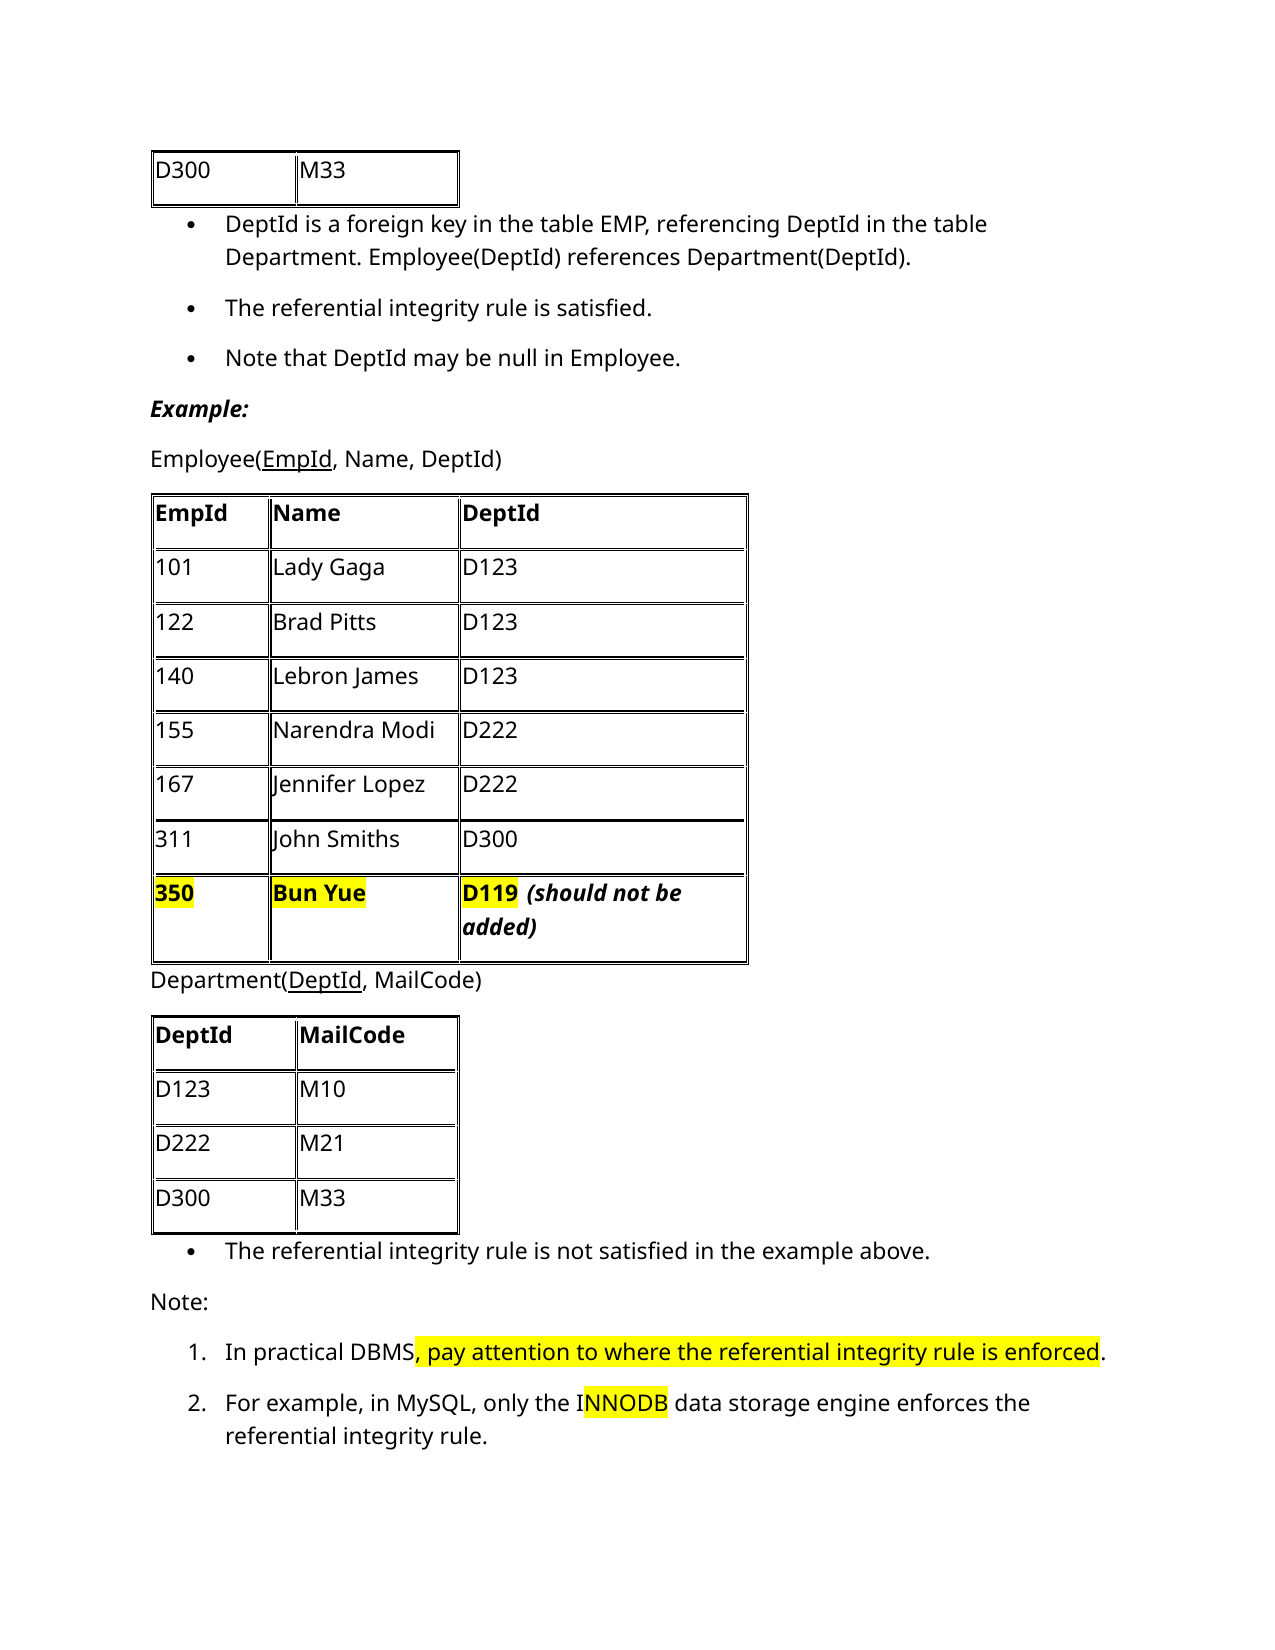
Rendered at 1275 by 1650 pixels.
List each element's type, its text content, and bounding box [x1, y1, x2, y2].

table_cell Brad Pitts [272, 605, 458, 656]
table_cell D300 [154, 153, 297, 204]
table_cell Narendra Modi [272, 714, 458, 765]
table_cell D222 [154, 1124, 295, 1178]
table_header MailCode [297, 1018, 457, 1069]
table_cell D300 [152, 1178, 297, 1232]
table_cell 350 [154, 873, 270, 961]
list The referential integrity rule is not satisfied in the example above. [187, 1235, 1125, 1266]
table_cell 155 [154, 710, 268, 765]
table_cell Bun Yue [270, 877, 459, 961]
list Note that DeptId may be null in Employee. [187, 342, 1125, 373]
table_cell D123 [461, 656, 746, 710]
table_cell D123 [460, 602, 747, 656]
table_header EmpId [154, 495, 270, 548]
text Note: [150, 1286, 1125, 1317]
table_cell D222 [461, 710, 746, 765]
table_cell 311 [154, 819, 268, 873]
table_cell 122 [152, 602, 270, 656]
table_cell M33 [297, 1178, 458, 1232]
text Department(DeptId, MailCode) [150, 964, 1125, 996]
table_cell Jennifer Lopez [272, 768, 458, 819]
table_cell 101 [152, 548, 270, 602]
text Employee(EmpId, Name, DeptId) [150, 443, 1125, 474]
table_cell M21 [298, 1124, 457, 1178]
table_cell John Smiths [272, 822, 458, 873]
table_header DeptId [460, 497, 746, 548]
table_cell D123 [460, 548, 747, 602]
table_header Name [270, 497, 459, 548]
table_header DeptId [154, 1018, 297, 1069]
table_cell D123 [154, 1069, 295, 1123]
table_cell Lebron James [272, 660, 458, 710]
table_cell 167 [152, 765, 270, 819]
table_cell M33 [297, 153, 457, 204]
list The referential integrity rule is satisfied. [187, 292, 1125, 323]
table_cell D119 (should not be added) [460, 873, 746, 961]
table_cell M10 [298, 1069, 457, 1123]
table_cell Lady Gaga [272, 551, 458, 602]
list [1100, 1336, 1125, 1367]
table_cell 140 [154, 656, 268, 710]
text Example: [150, 392, 1125, 424]
list DeptId is a foreign key in the table EMP, referencing DeptId in the table Department. Employee(DeptId) references Department(DeptId). [187, 207, 1125, 272]
table_cell D300 [461, 819, 746, 873]
table_cell D222 [460, 765, 747, 819]
list For example, in MySQL, only the INNODB data storage engine enforces the referential integrity rule. [187, 1386, 1125, 1451]
list In practical DBMS, pay attention to where the referential integrity rule is enforced. [187, 1336, 415, 1367]
